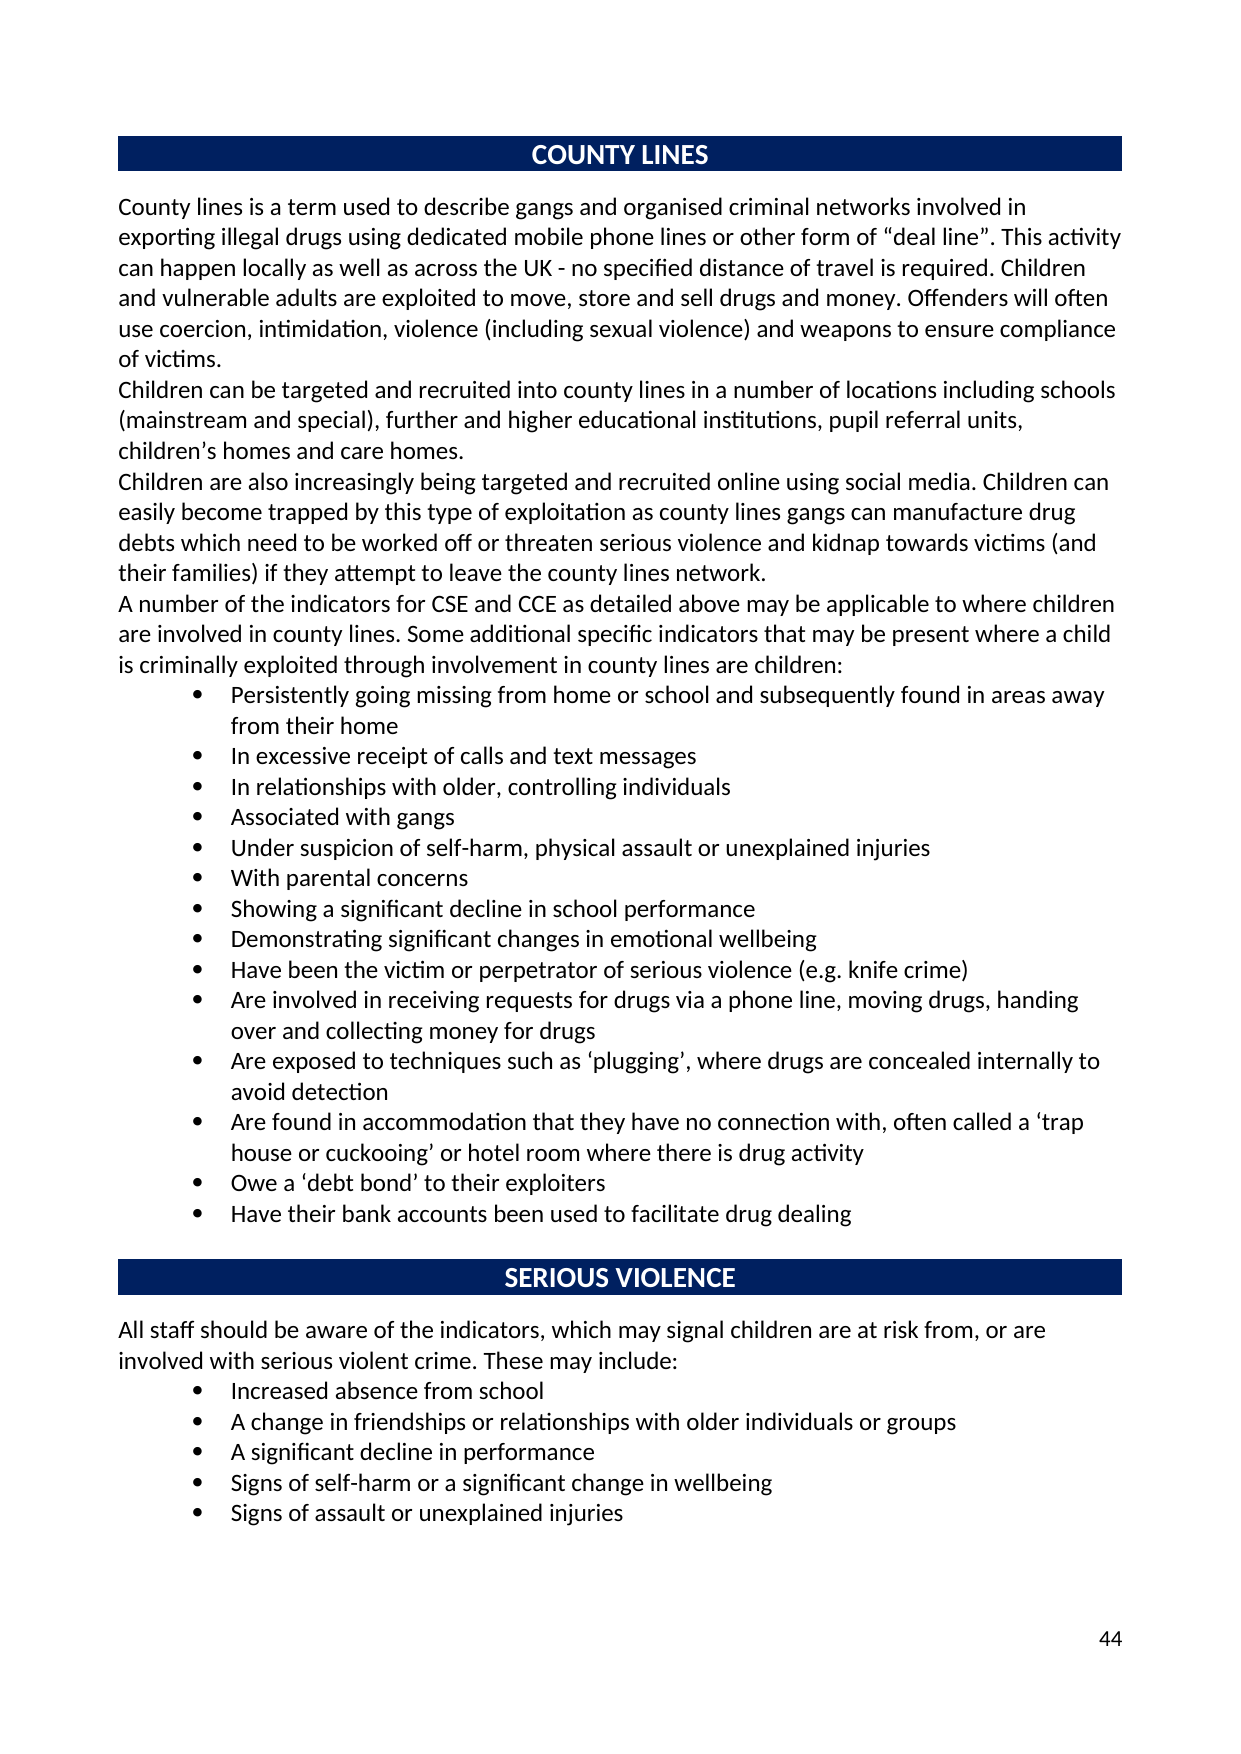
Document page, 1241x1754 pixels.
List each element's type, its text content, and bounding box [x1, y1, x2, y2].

list Are involved in receiving requests for drugs via a phone line, moving drugs, handing over and collecting money for drugs [193, 984, 1122, 1046]
list A significant decline in performance [193, 1436, 1122, 1467]
list In relationships with older, controlling individuals [193, 771, 1122, 801]
list Are exposed to techniques such as ‘plugging’, where drugs are concealed internally to avoid detection [193, 1046, 1122, 1107]
list Showing a significant decline in school performance [193, 893, 1122, 923]
list Under suspicion of self-harm, physical assault or unexplained injuries [193, 832, 1122, 862]
list A change in friendships or relationships with older individuals or groups [193, 1406, 1122, 1436]
text Children are also increasingly being targeted and recruited online using social media. Children can easily become trapped by this type of exploitation as county lines gangs can manufacture drug debts which need to be worked off or threaten serious violence and kidnap towards victims (and their families) if they attempt to leave the county lines network. [118, 466, 1122, 588]
list Persistently going missing from home or school and subsequently found in areas away from their home [193, 679, 1122, 740]
text All staff should be aware of the indicators, which may signal children are at risk from, or are involved with serious violent crime. These may include: [118, 1314, 1122, 1375]
list Associated with gangs [193, 801, 1122, 832]
list In excessive receipt of calls and text messages [193, 740, 1122, 771]
text SERIOUS VIOLENCE [118, 1259, 1122, 1295]
list Owe a ‘debt bond’ to their exploiters [193, 1168, 1122, 1198]
list Signs of self-harm or a significant change in wellbeing [193, 1467, 1122, 1497]
text Children can be targeted and recruited into county lines in a number of locations including schools (mainstream and special), further and higher educational institutions, pupil referral units, children’s homes and care homes. [118, 374, 1122, 466]
list Demonstrating significant changes in emotional wellbeing [193, 923, 1122, 954]
text COUNTY LINES [118, 136, 1122, 171]
text A number of the indicators for CSE and CCE as detailed above may be applicable to where children are involved in county lines. Some additional specific indicators that may be present where a child is criminally exploited through involvement in county lines are children: [118, 588, 1122, 679]
list Have been the victim or perpetrator of serious violence (e.g. knife crime) [193, 954, 1122, 984]
list Increased absence from school [193, 1375, 1122, 1406]
list With parental concerns [193, 862, 1122, 893]
text County lines is a term used to describe gangs and organised criminal networks involved in exporting illegal drugs using dedicated mobile phone lines or other form of “deal line”. This activity can happen locally as well as across the UK - no specified distance of travel is required. Children and vulnerable adults are exploited to move, store and sell drugs and money. Offenders will often use coercion, intimidation, violence (including sexual violence) and weapons to ensure compliance of victims. [118, 191, 1122, 374]
list Signs of assault or unexplained injuries [193, 1497, 1122, 1528]
list Have their bank accounts been used to facilitate drug dealing [193, 1198, 1122, 1229]
list Are found in accommodation that they have no connection with, often called a ‘trap house or cuckooing’ or hotel room where there is drug activity [193, 1107, 1122, 1168]
